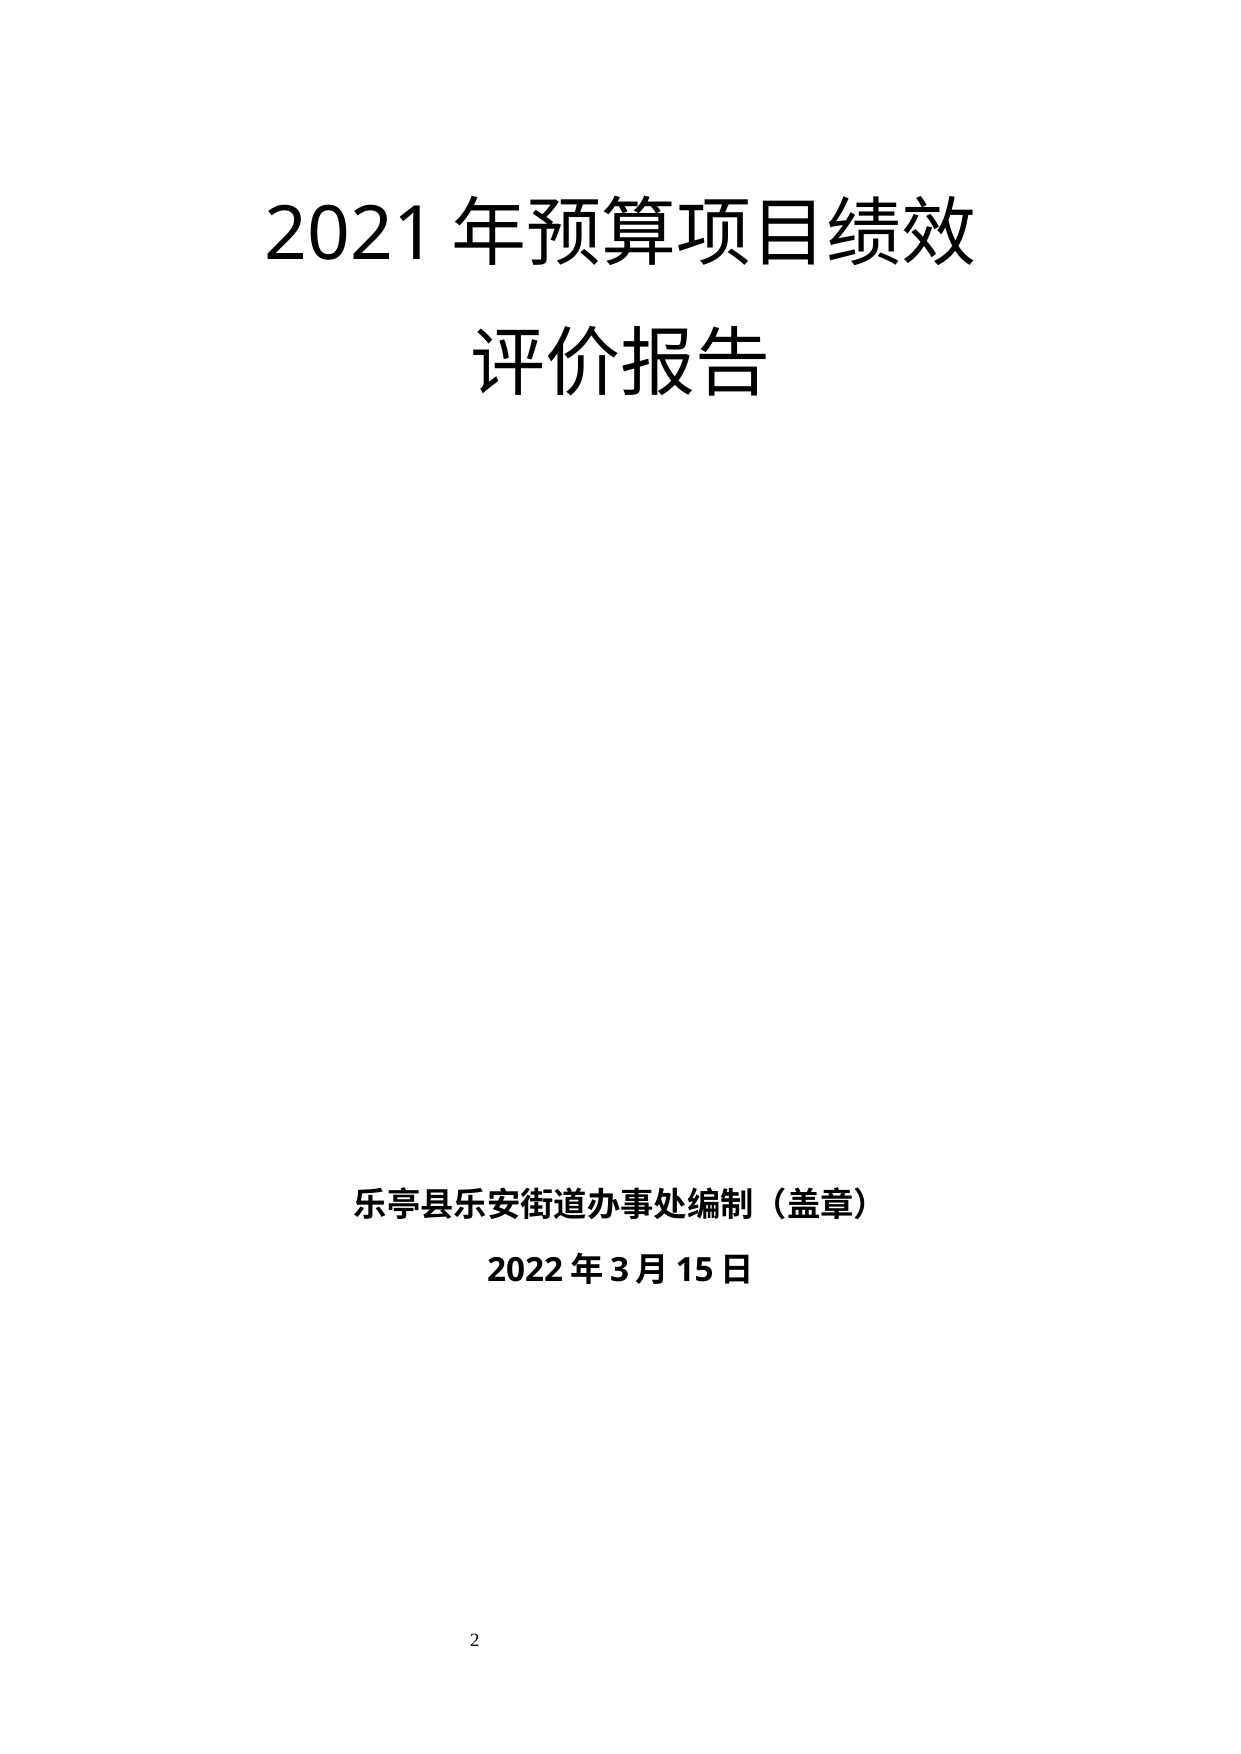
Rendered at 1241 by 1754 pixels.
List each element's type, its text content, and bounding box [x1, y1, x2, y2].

text 2021年预算项目绩效 [207, 162, 1033, 292]
text 乐亭县乐安街道办事处编制（盖章） [207, 1169, 1033, 1234]
text 2022年3月15日 [207, 1234, 1033, 1299]
text 评价报告 [207, 292, 1033, 422]
